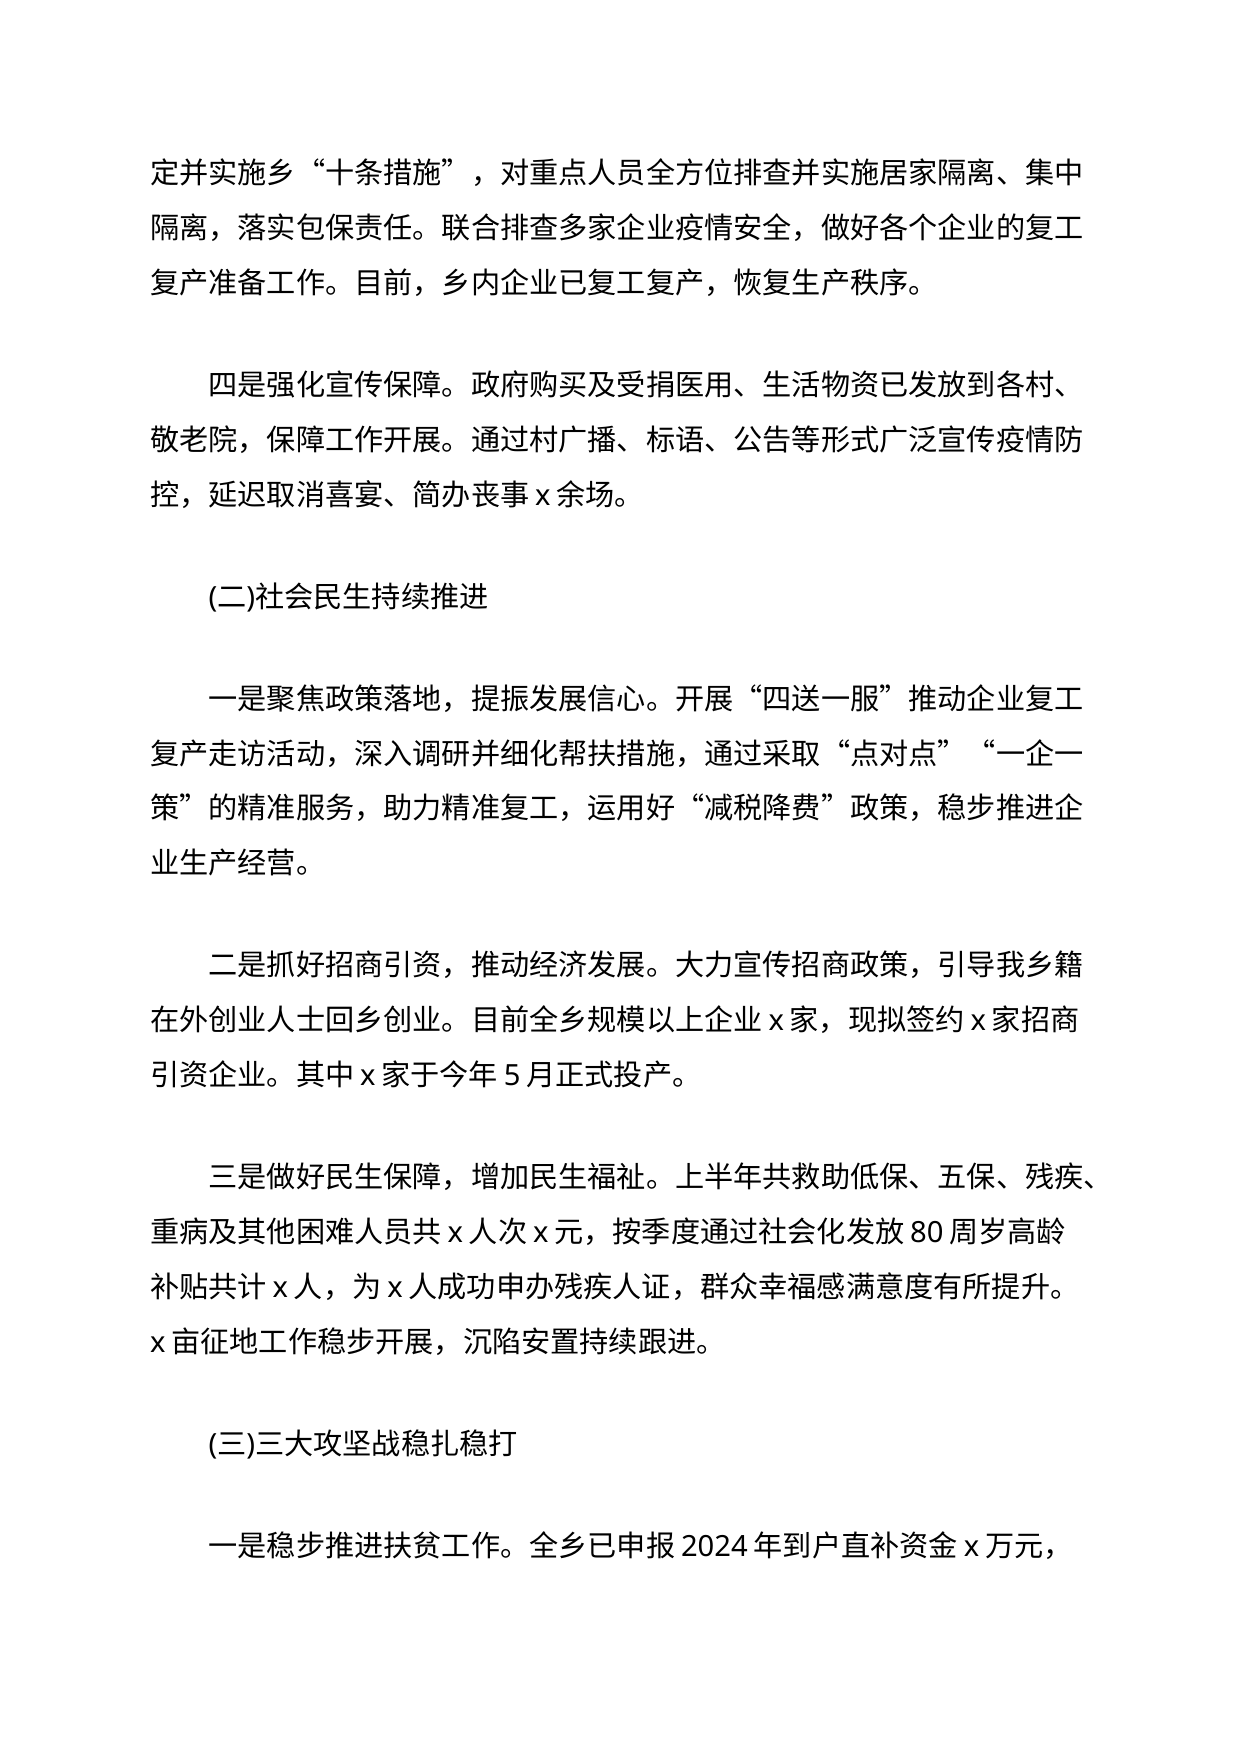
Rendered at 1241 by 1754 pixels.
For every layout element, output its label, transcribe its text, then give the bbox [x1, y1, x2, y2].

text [150, 150, 1090, 302]
text 四是强化宣传保障。政府购买及受捐医用、生活物资已发放到各村、敬老院，保障工作开展。通过村广播、标语、公告等形式广泛宣传疫情防控，延迟取消喜宴、简办丧事x余场。 [150, 362, 1090, 514]
text 一是聚焦政策落地，提振发展信心。开展“四送一服”推动企业复工复产走访活动，深入调研并细化帮扶措施，通过采取“点对点”“一企一策”的精准服务，助力精准复工，运用好“减税降费”政策，稳步推进企业生产经营。 [150, 675, 1090, 882]
text (三)三大攻坚战稳扎稳打 [150, 1421, 1090, 1463]
text 三是做好民生保障，增加民生福祉。上半年共救助低保、五保、残疾、重病及其他困难人员共x人次x元，按季度通过社会化发放80周岁高龄补贴共计x人，为x人成功申办残疾人证，群众幸福感满意度有所提升。x亩征地工作稳步开展，沉陷安置持续跟进。 [150, 1154, 1090, 1361]
text 二是抓好招商引资，推动经济发展。大力宣传招商政策，引导我乡籍在外创业人士回乡创业。目前全乡规模以上企业x家，现拟签约x家招商引资企业。其中x家于今年5月正式投产。 [150, 942, 1090, 1094]
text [150, 1522, 1090, 1565]
text (二)社会民生持续推进 [150, 573, 1090, 616]
